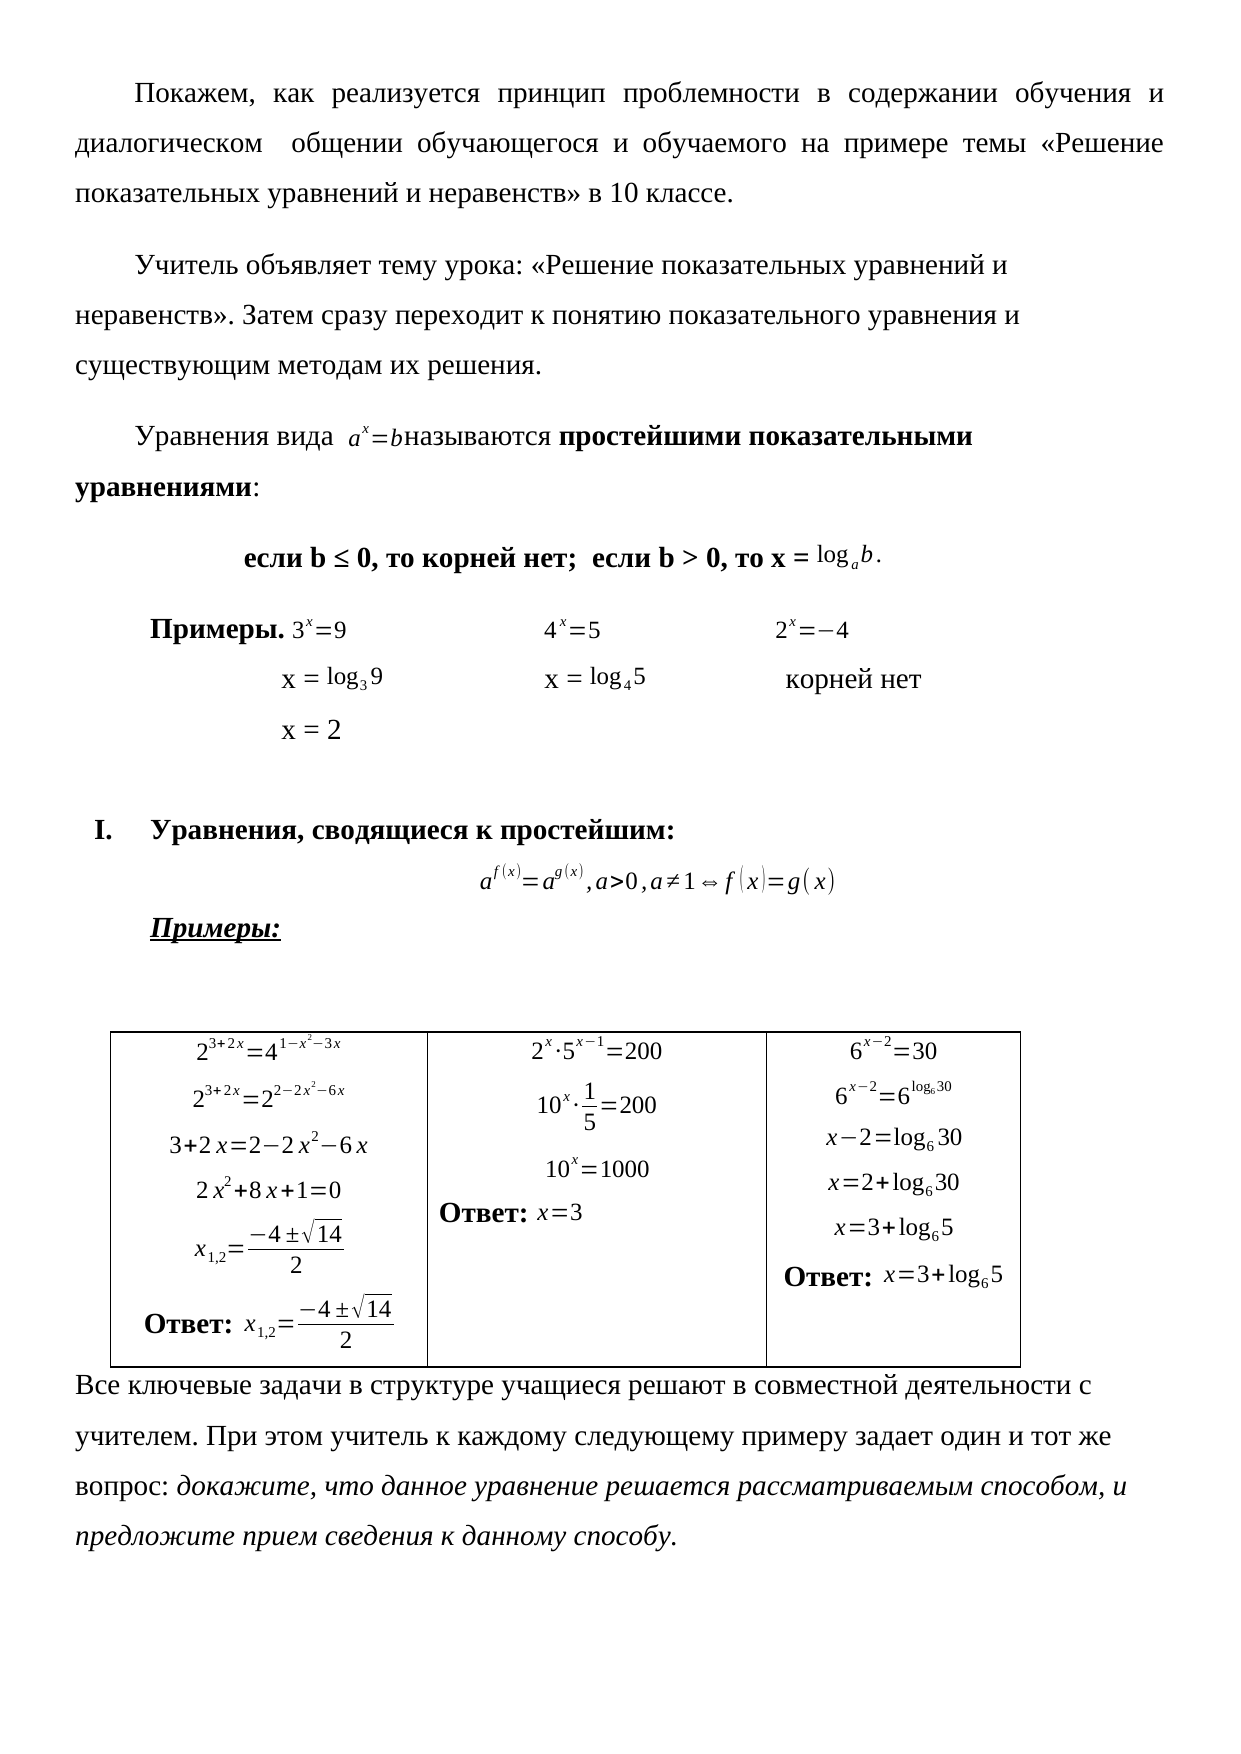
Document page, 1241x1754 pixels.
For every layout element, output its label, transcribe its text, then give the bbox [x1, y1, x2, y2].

table_header Ответ: [767, 1033, 1020, 1366]
text Учитель объявляет тему урока: «Решение показательных уравнений и неравенств». Затем сразу переходит к понятию показательного уравнения и существующим методам их решения. [75, 247, 1165, 381]
list Примеры. [150, 611, 1165, 645]
list Примеры: [150, 910, 1165, 943]
text Уравнения вида называются простейшими показательными уравнениями: [75, 418, 1165, 502]
text Все ключевые задачи в структуре учащиеся решают в совместной деятельности с учителем. При этом учитель к каждому следующему примеру задает один и тот же вопрос: докажите, что данное уравнение решается рассматриваемым способом, и предложите прием сведения к данному способу. [75, 1367, 1165, 1552]
text если b ≤ 0, то корней нет; если b > 0, то х = [75, 540, 1165, 573]
list х = 2 [150, 712, 1165, 745]
table_header Ответ: [111, 1033, 427, 1366]
table_header Ответ: [428, 1033, 766, 1366]
list Уравнения, сводящиеся к простейшим: [112, 812, 1165, 846]
text Покажем, как реализуется принцип проблемности в содержании обучения и диалогическом общении обучающегося и обучаемого на примере темы «Решение показательных уравнений и неравенств» в 10 классе. [75, 75, 1165, 209]
list х = х = корней нет [150, 661, 1165, 695]
